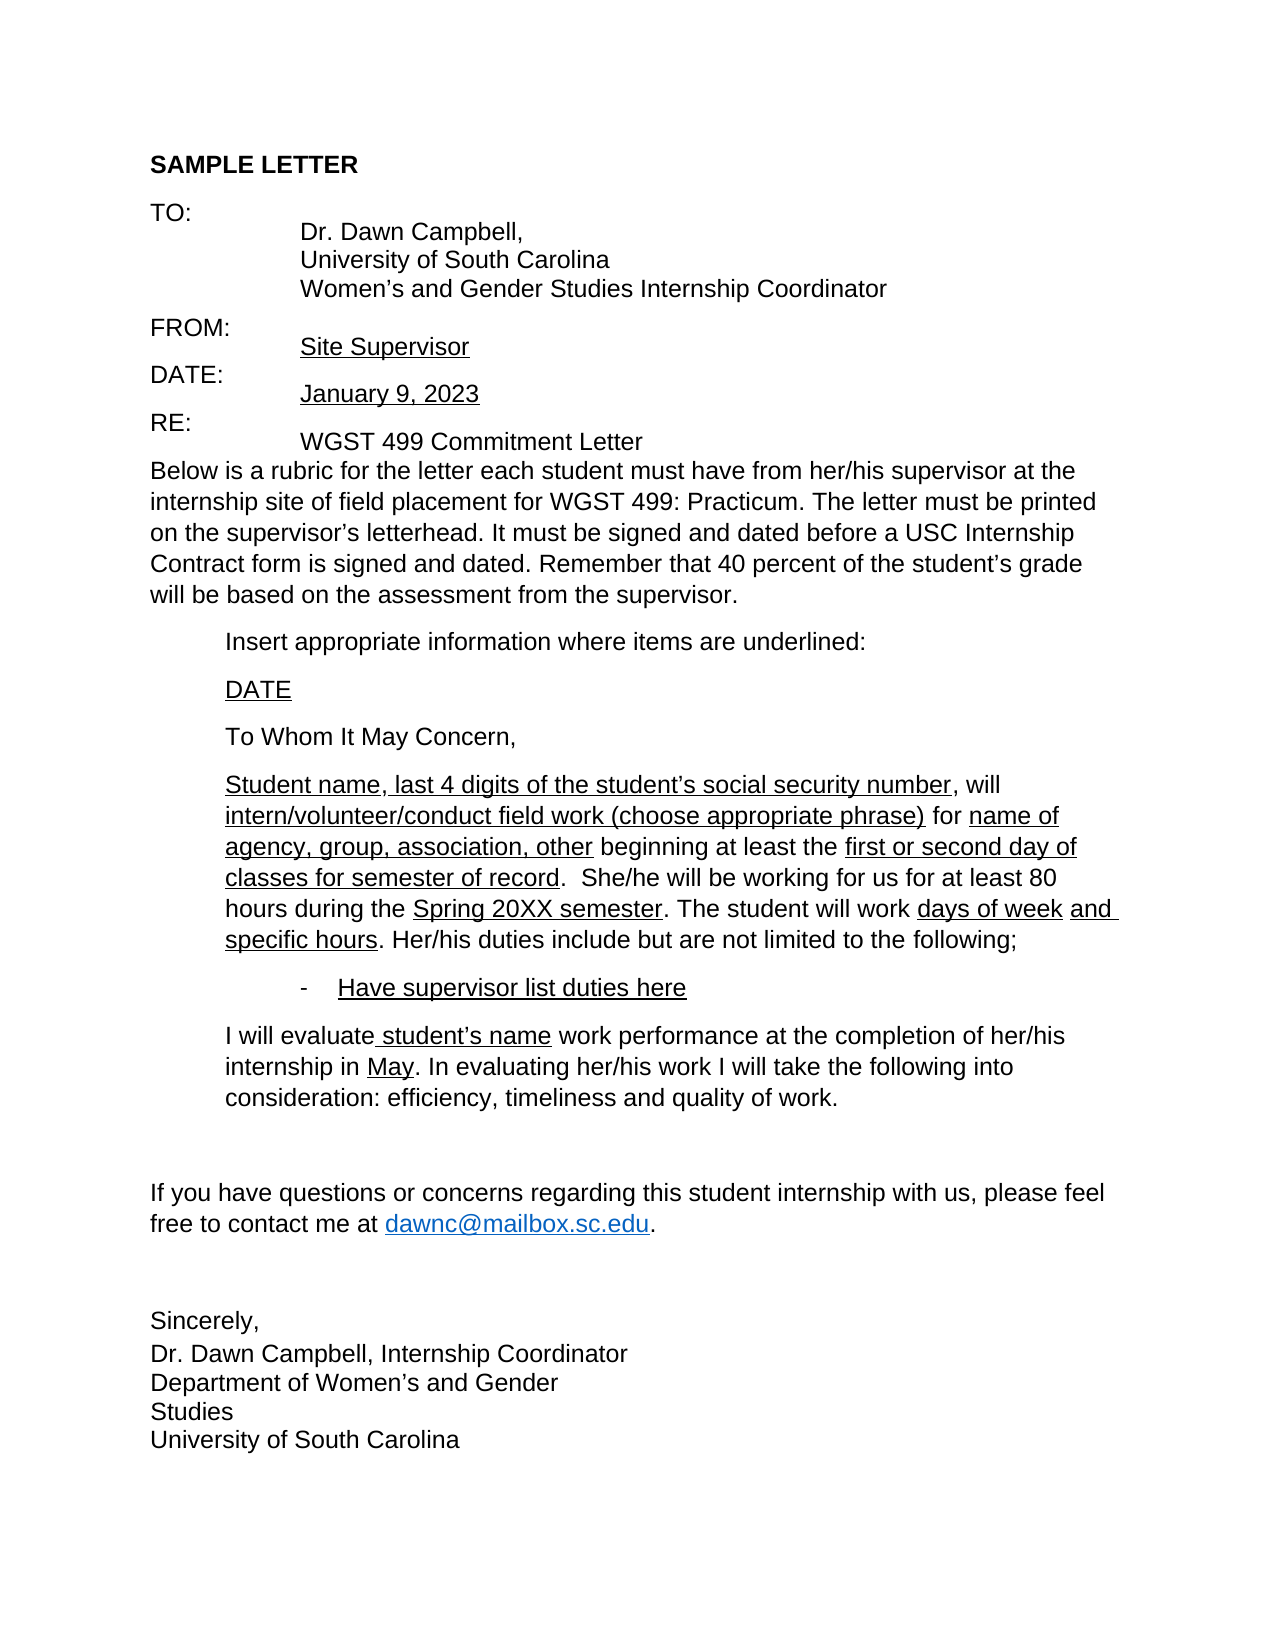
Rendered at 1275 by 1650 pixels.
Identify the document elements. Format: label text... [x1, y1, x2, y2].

text I will evaluate student’s name work performance at the completion of her/his internship in May. In evaluating her/his work I will take the following into consideration: efficiency, timeliness and quality of work. [225, 1021, 1135, 1111]
text Student name, last 4 digits of the student’s social security number, will intern/volunteer/conduct field work (choose appropriate phrase) for name of agency, group, association, other beginning at least the first or second day of classes for semester of record. She/he will be working for us for at least 80 hours during the Spring 20XX semester. The student will work days of week and specific hours. Her/his duties include but are not limited to the following; [225, 769, 1124, 953]
text University of South Carolina [150, 1426, 1135, 1454]
text January 9, 2023 [300, 379, 529, 408]
text Dr. Dawn Campbell, University of South Carolina [300, 217, 612, 274]
text Insert appropriate information where items are underlined: DATE [225, 627, 932, 703]
text Women’s and Gender Studies Internship Coordinator [300, 274, 1135, 303]
text - Have supervisor list duties here [300, 972, 1135, 1003]
text If you have questions or concerns regarding this student internship with us, please feel free to contact me at dawnc@mailbox.sc.edu. [150, 1178, 1135, 1238]
text Site Supervisor [300, 332, 529, 360]
text SAMPLE LETTER [150, 150, 1135, 178]
text Below is a rubric for the letter each student must have from her/his supervisor at the internship site of field placement for WGST 499: Practicum. The letter must be printed on the supervisor’s letterhead. It must be signed and dated before a USC Internship Contract form is signed and dated. Remember that 40 percent of the student’s grade will be based on the assessment from the supervisor. [150, 456, 1117, 608]
text Department of Women’s and Gender Studies [150, 1368, 636, 1426]
text FROM: DATE: RE: [150, 313, 231, 436]
text To Whom It May Concern, [225, 722, 1135, 751]
text Dr. Dawn Campbell, Internship Coordinator [150, 1339, 636, 1368]
text WGST 499 Commitment Letter [300, 427, 1135, 456]
text TO: [150, 198, 235, 226]
text Sincerely, [150, 1292, 321, 1339]
